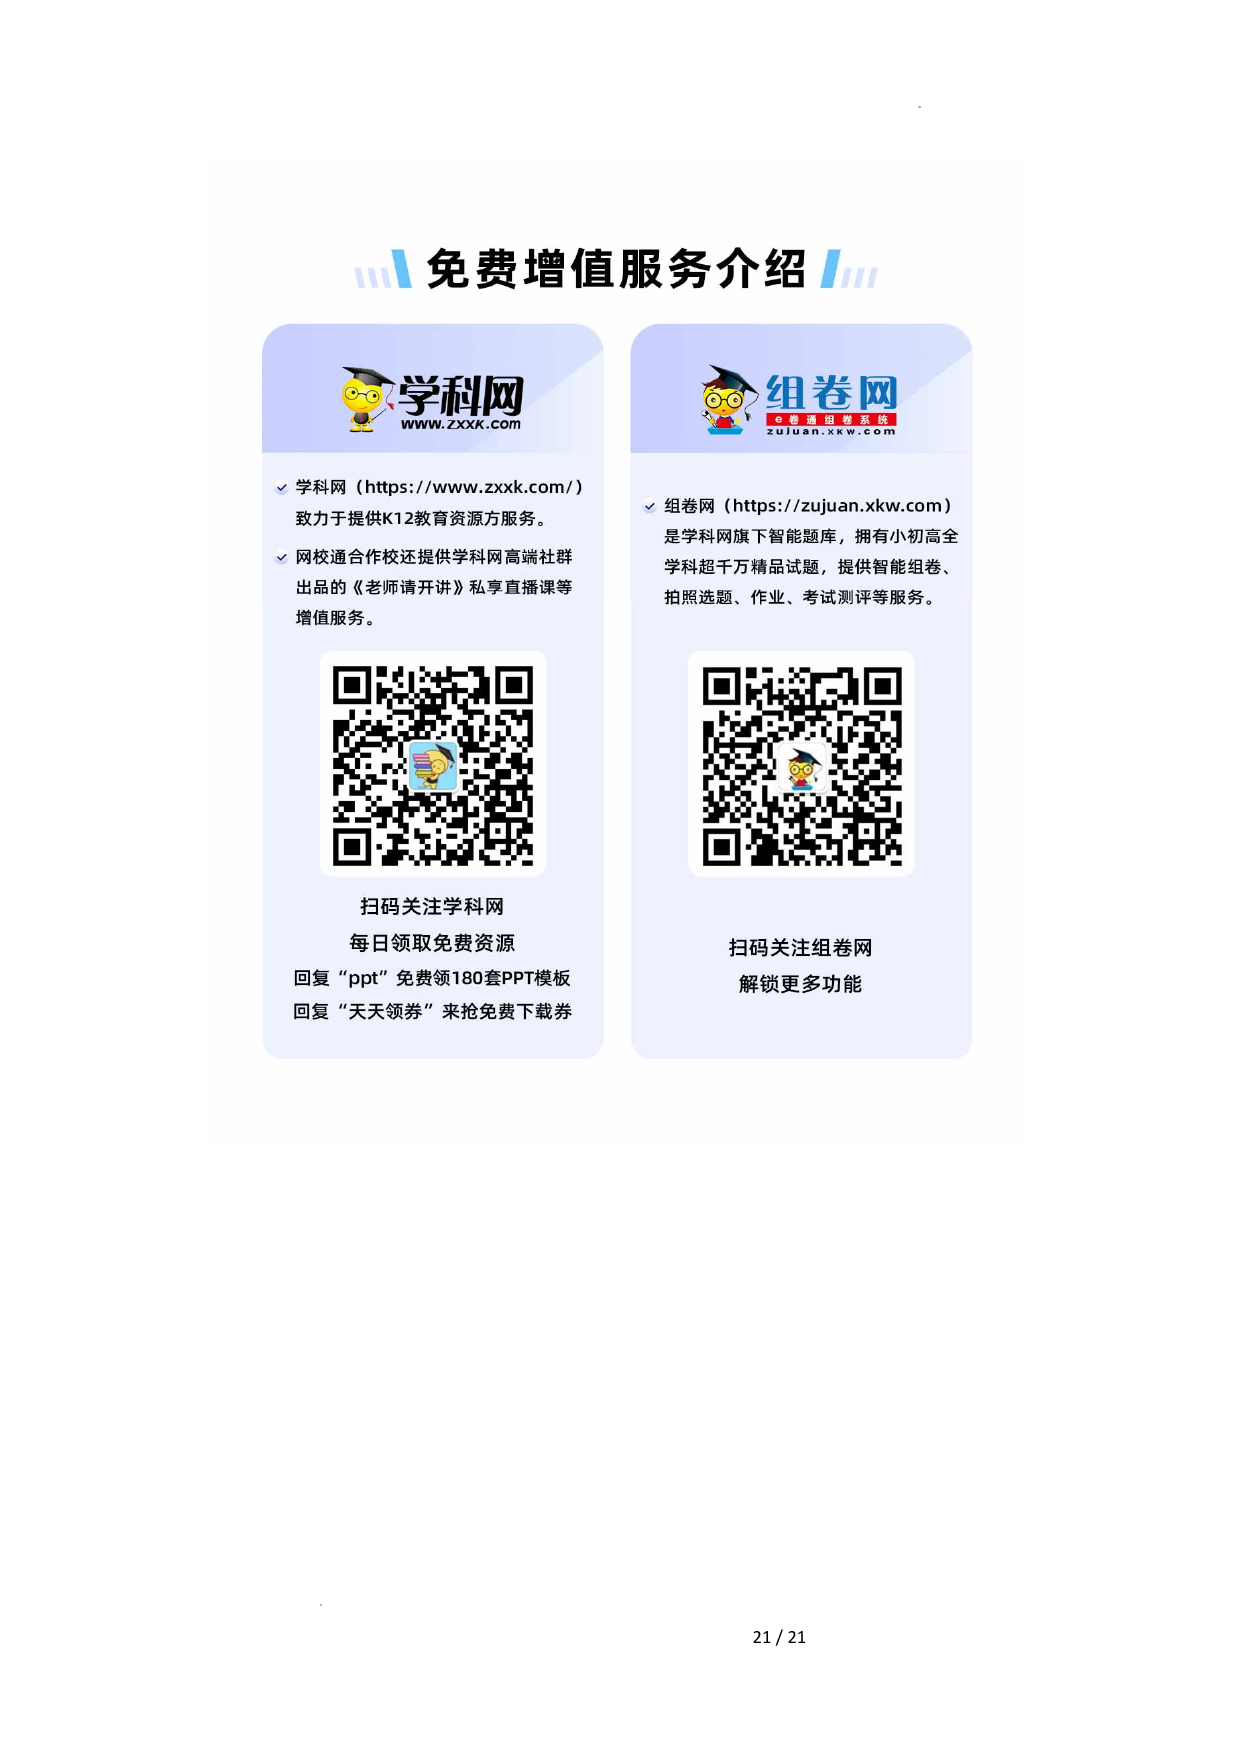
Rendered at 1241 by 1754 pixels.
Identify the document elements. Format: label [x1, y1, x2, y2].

picture [206, 162, 1028, 1145]
